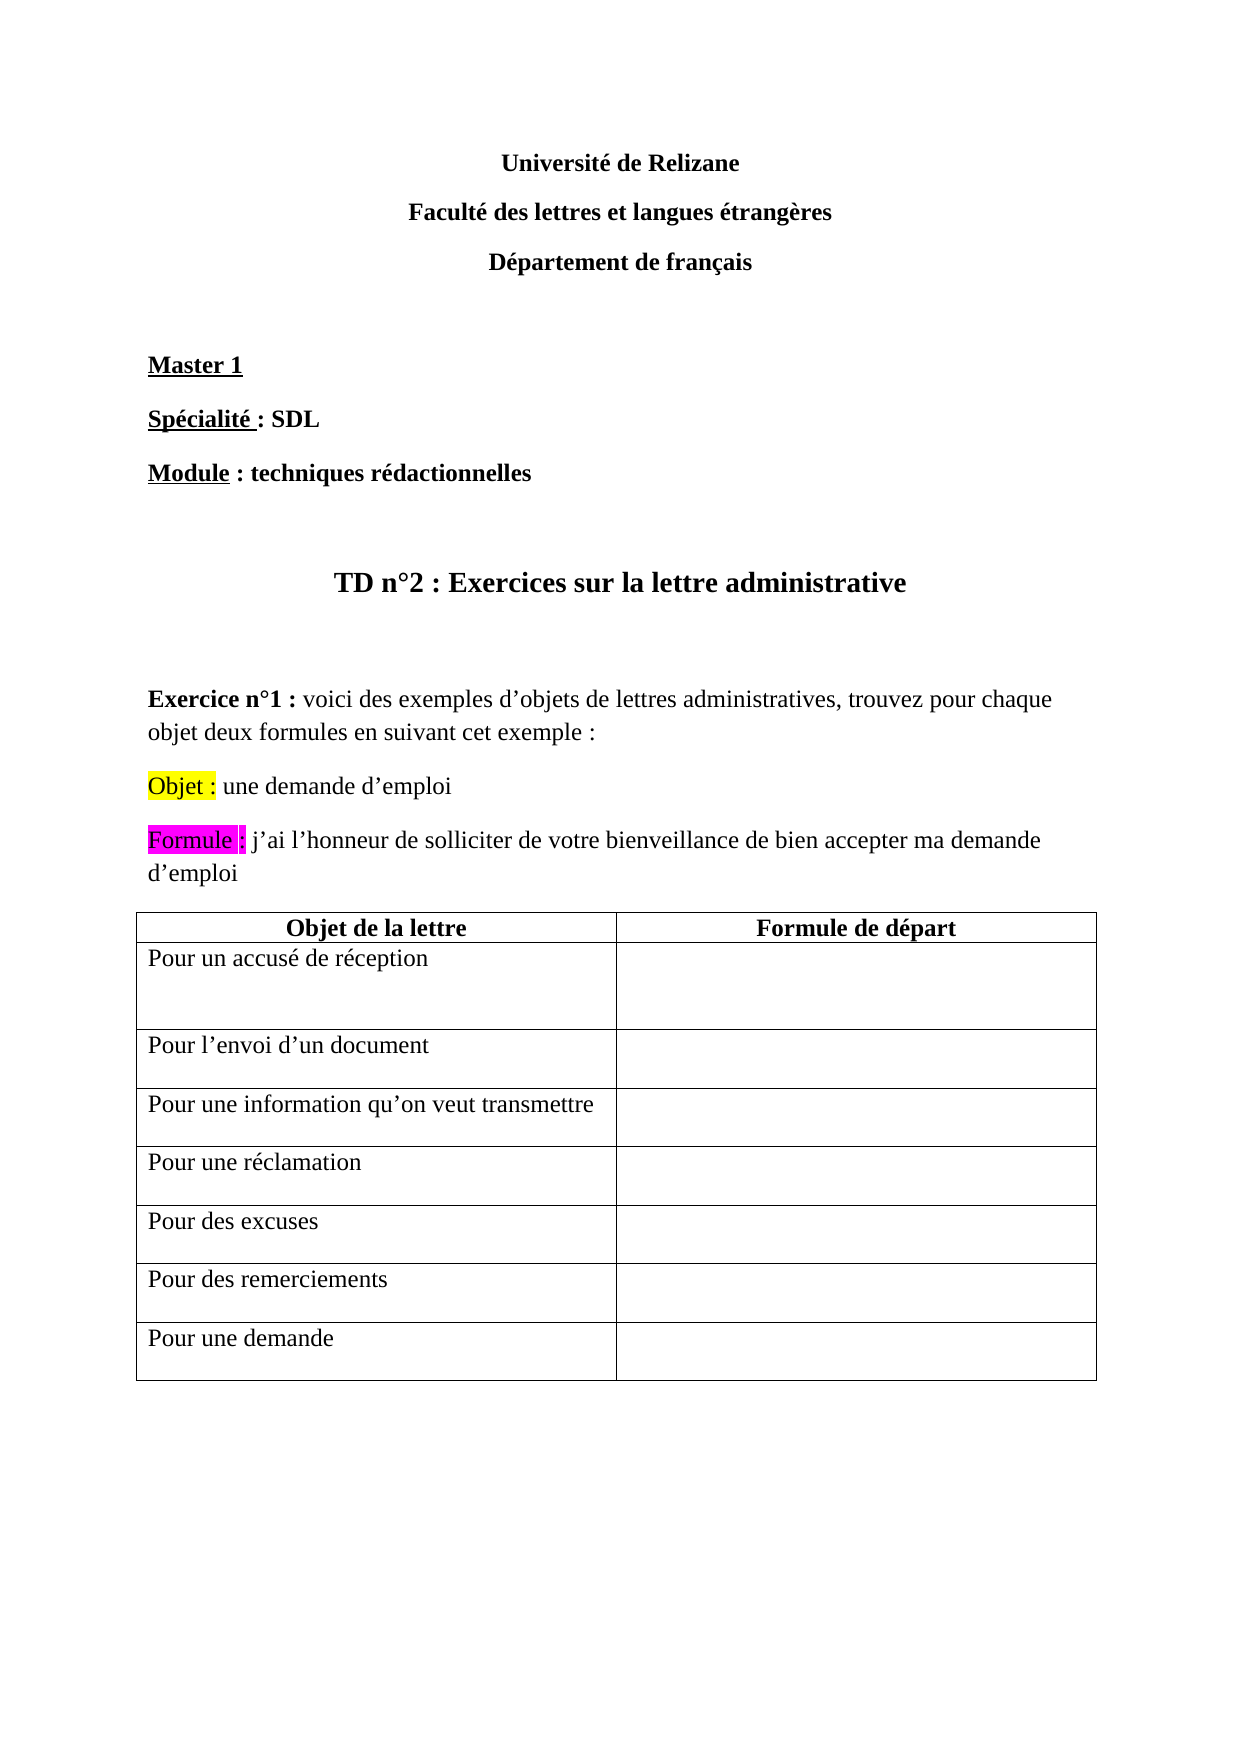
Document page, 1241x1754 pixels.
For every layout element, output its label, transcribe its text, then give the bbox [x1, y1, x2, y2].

text Module : techniques rédactionnelles [148, 458, 1093, 487]
table_cell [617, 1089, 1096, 1146]
table_cell Pour une réclamation [137, 1147, 616, 1205]
table_cell Pour une demande [137, 1323, 616, 1380]
text Spécialité : SDL [148, 404, 1093, 433]
table_header Objet de la lettre [137, 913, 616, 942]
table_cell Pour des excuses [137, 1206, 616, 1263]
table_cell [617, 1030, 1096, 1088]
text TD n°2 : Exercices sur la lettre administrative [148, 566, 1093, 599]
text Département de français [148, 247, 1093, 276]
table_cell Pour un accusé de réception [137, 943, 616, 1029]
table_header Formule de départ [617, 913, 1096, 942]
table_cell Pour une information qu’on veut transmettre [137, 1089, 616, 1146]
text Université de Relizane [148, 148, 1093, 176]
text Master 1 [148, 350, 1093, 379]
table_cell Pour des remerciements [137, 1264, 616, 1322]
table_cell [617, 1147, 1096, 1205]
text Formule : j’ai l’honneur de solliciter de votre bienveillance de bien accepter ma demande d’emploi [148, 825, 1093, 887]
text Faculté des lettres et langues étrangères [148, 197, 1093, 226]
table_cell [617, 1264, 1096, 1322]
table_cell [617, 1323, 1096, 1380]
table_cell [617, 943, 1096, 1029]
text Objet : une demande d’emploi [216, 771, 1093, 800]
text Exercice n°1 : voici des exemples d’objets de lettres administratives, trouvez pour chaque objet deux formules en suivant cet exemple : [148, 684, 1093, 746]
table_cell Pour l’envoi d’un document [137, 1030, 616, 1088]
table_cell [617, 1206, 1096, 1263]
